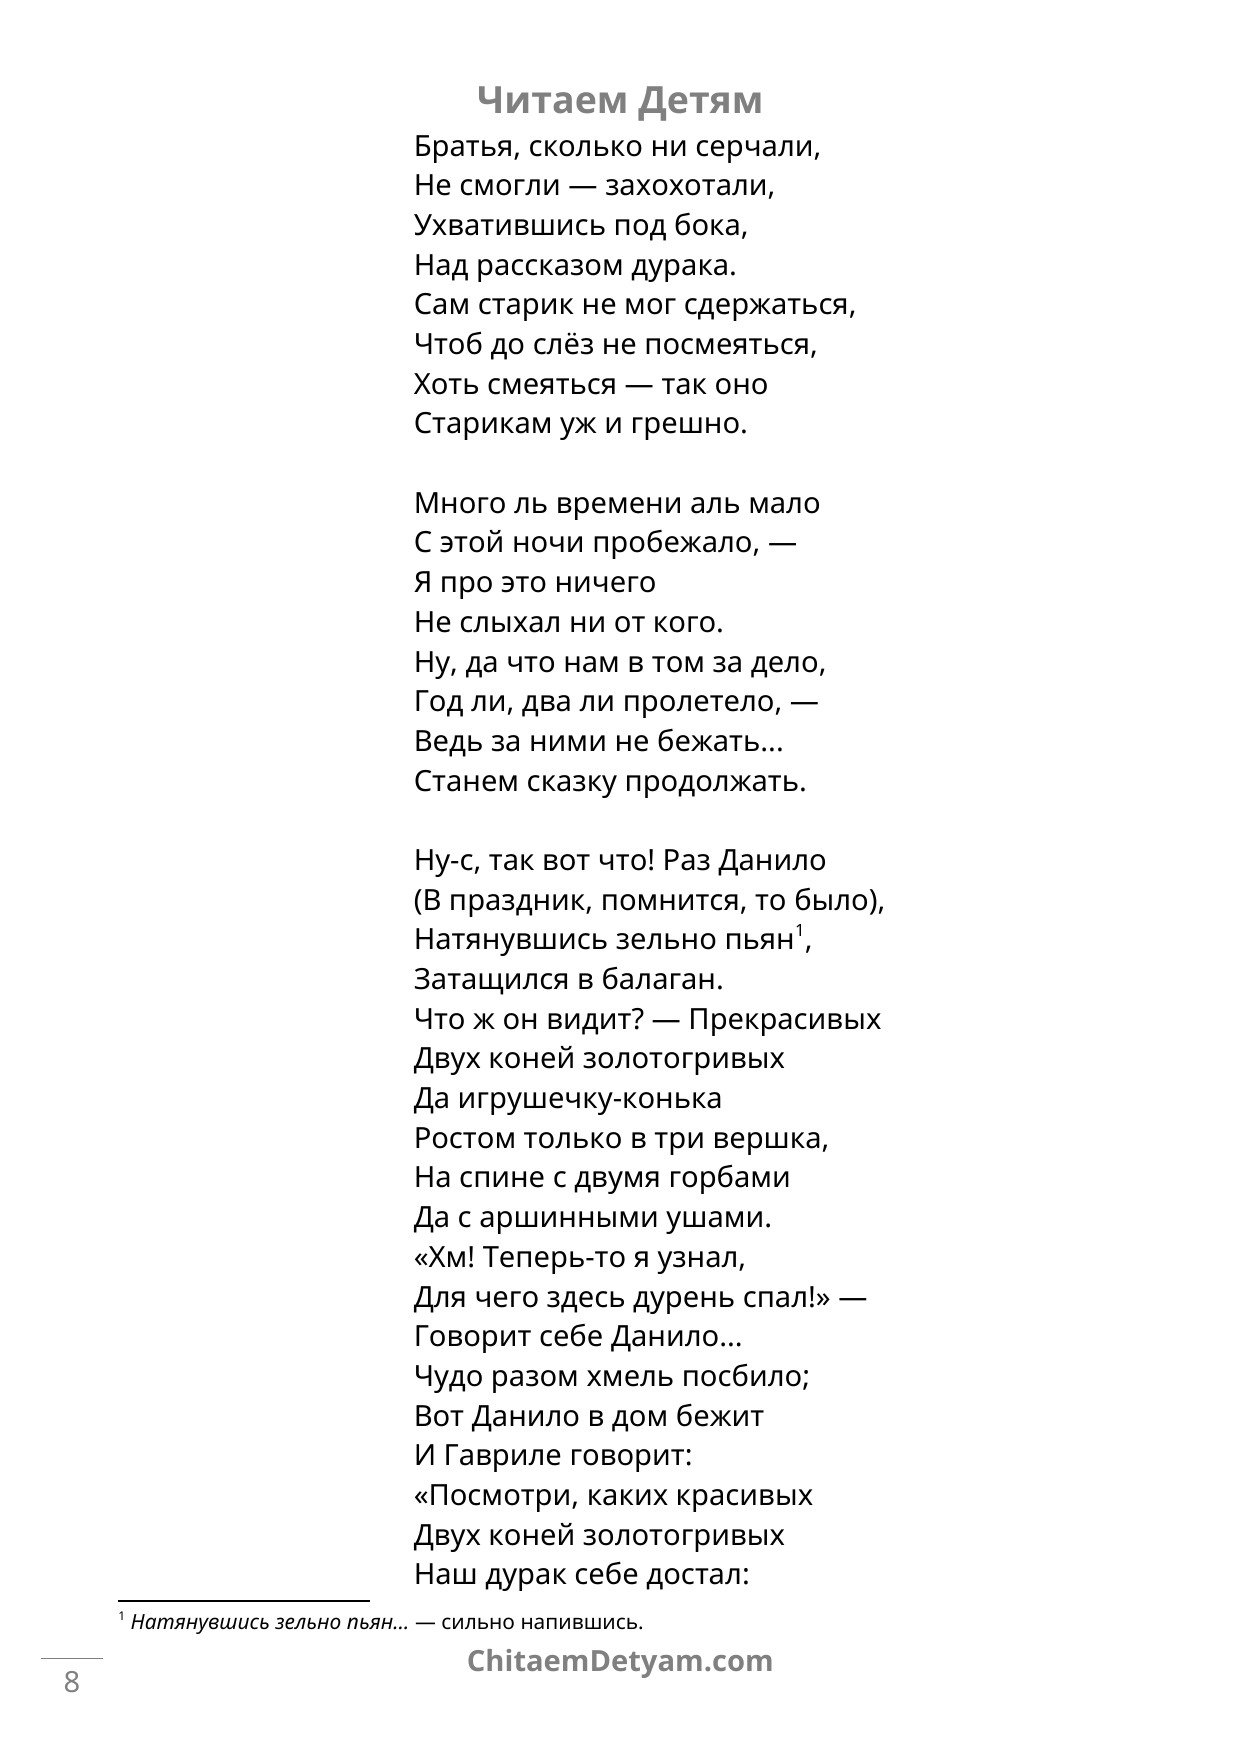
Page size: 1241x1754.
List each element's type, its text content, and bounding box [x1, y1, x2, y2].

text Над рассказом дурака. [413, 244, 1122, 284]
text Не смогли — захохотали, [413, 164, 1122, 204]
text Ну-с, так вот что! Раз Данило [413, 839, 1122, 879]
text Год ли, два ли пролетело, — [413, 681, 1122, 720]
text Старикам уж и грешно. [413, 403, 1122, 442]
text На спине с двумя горбами [413, 1157, 1122, 1196]
text Я про это ничего [413, 561, 1122, 601]
text Ну, да что нам в том за дело, [413, 641, 1122, 681]
text Сам старик не мог сдержаться, [413, 284, 1122, 323]
text Затащился в балаган. [413, 958, 1122, 998]
text Да игрушечку-конька [413, 1077, 1122, 1117]
text Ухватившись под бока, [413, 204, 1122, 244]
text (В праздник, помнится, то было), [413, 879, 1122, 919]
text Ростом только в три вершка, [413, 1117, 1122, 1157]
text Чтоб до слёз не посмеяться, [413, 323, 1122, 363]
text Братья, сколько ни серчали, [413, 125, 1122, 164]
text Ведь за ними не бежать... [413, 720, 1122, 760]
text Вот Данило в дом бежит [413, 1395, 1122, 1434]
text Не слыхал ни от кого. [413, 601, 1122, 641]
text Чудо разом хмель посбило; [413, 1355, 1122, 1395]
text «Хм! Теперь-то я узнал, [413, 1236, 1122, 1276]
text Двух коней золотогривых [413, 1514, 1122, 1554]
text Говорит себе Данило... [413, 1316, 1122, 1355]
text «Посмотри, каких красивых [413, 1474, 1122, 1514]
text С этой ночи пробежало, — [413, 522, 1122, 561]
text Для чего здесь дурень спал!» — [413, 1276, 1122, 1316]
text Хоть смеяться — так оно [413, 363, 1122, 403]
text Много ль времени аль мало [413, 482, 1122, 522]
text Станем сказку продолжать. [413, 760, 1122, 799]
text Натянувшись зельно пьян, [413, 919, 1122, 958]
text Двух коней золотогривых [413, 1038, 1122, 1077]
text Что ж он видит? — Прекрасивых [413, 998, 1122, 1038]
text И Гавриле говорит: [413, 1434, 1122, 1474]
text Наш дурак себе достал: [413, 1554, 1122, 1593]
text Да с аршинными ушами. [413, 1196, 1122, 1236]
